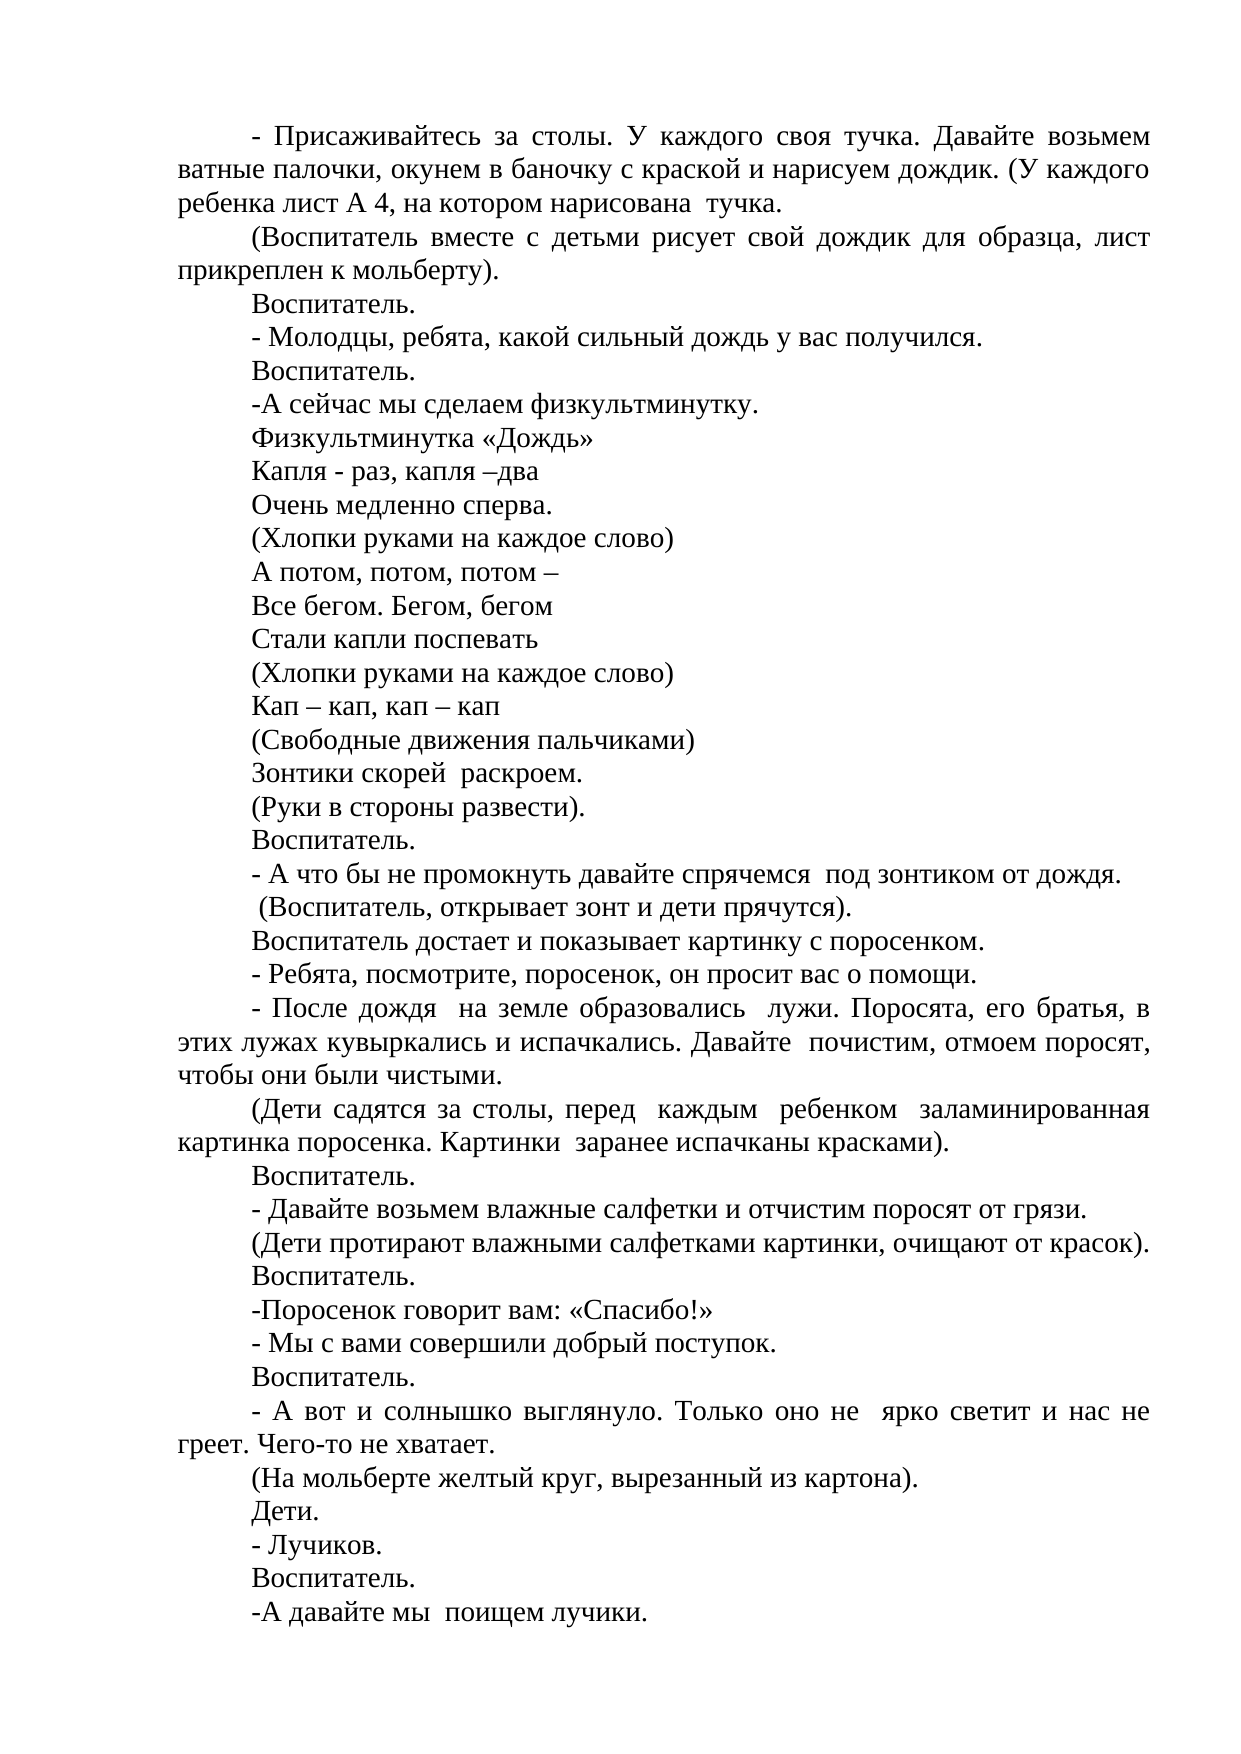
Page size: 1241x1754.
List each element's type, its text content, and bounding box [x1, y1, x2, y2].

text Все бегом. Бегом, бегом [177, 588, 1152, 621]
text - После дождя на земле образовались лужи. Поросята, его братья, в этих лужах кувыркались и испачкались. Давайте почистим, отмоем поросят, чтобы они были чистыми. [177, 990, 1152, 1091]
text - А вот и солнышко выглянуло. Только оно не ярко светит и нас не греет. Чего-то не хватает. [177, 1393, 1152, 1460]
text Воспитатель. [177, 1359, 1152, 1393]
text (Хлопки руками на каждое слово) [177, 521, 1152, 554]
text - Давайте возьмем влажные салфетки и отчистим поросят от грязи. [177, 1191, 1152, 1225]
text Воспитатель. [177, 1258, 1152, 1292]
text (Дети протирают влажными салфетками картинки, очищают от красок). [177, 1225, 1152, 1258]
text - Ребята, посмотрите, поросенок, он просит вас о помощи. [177, 957, 1152, 990]
text Воспитатель достает и показывает картинку с поросенком. [177, 923, 1152, 957]
text (Воспитатель, открывает зонт и дети прячутся). [177, 889, 1152, 923]
text -Поросенок говорит вам: «Спасибо!» [177, 1292, 1152, 1326]
text А потом, потом, потом – [177, 554, 1152, 588]
text - А что бы не промокнуть давайте спрячемся под зонтиком от дождя. [177, 856, 1152, 889]
text (Руки в стороны развести). [177, 789, 1152, 822]
text Очень медленно сперва. [177, 487, 1152, 521]
text Зонтики скорей раскроем. [177, 755, 1152, 789]
text Стали капли поспевать [177, 621, 1152, 655]
text Дети. [177, 1493, 1152, 1527]
text - Молодцы, ребята, какой сильный дождь у вас получился. [177, 319, 1152, 353]
text Кап – кап, кап – кап [177, 688, 1152, 722]
text Воспитатель. [177, 353, 1152, 386]
text (Дети садятся за столы, перед каждым ребенком заламинированная картинка поросенка. Картинки заранее испачканы красками). [177, 1091, 1152, 1158]
text Капля - раз, капля –два [177, 453, 1152, 487]
text - Мы с вами совершили добрый поступок. [177, 1326, 1152, 1359]
text (На мольберте желтый круг, вырезанный из картона). [177, 1460, 1152, 1493]
text -А сейчас мы сделаем физкультминутку. [177, 386, 1152, 420]
text (Хлопки руками на каждое слово) [177, 655, 1152, 688]
text Воспитатель. [177, 822, 1152, 856]
text Воспитатель. [177, 286, 1152, 319]
text - Лучиков. [177, 1527, 1152, 1560]
text Воспитатель. [177, 1158, 1152, 1191]
text Физкультминутка «Дождь» [177, 420, 1152, 453]
text - Присаживайтесь за столы. У каждого своя тучка. Давайте возьмем ватные палочки, окунем в баночку с краской и нарисуем дождик. (У каждого ребенка лист А 4, на котором нарисована тучка. [177, 118, 1152, 219]
text (Воспитатель вместе с детьми рисует свой дождик для образца, лист прикреплен к мольберту). [177, 219, 1152, 286]
text Воспитатель. [177, 1560, 1152, 1594]
text -А давайте мы поищем лучики. [177, 1594, 1152, 1627]
text (Свободные движения пальчиками) [177, 722, 1152, 755]
